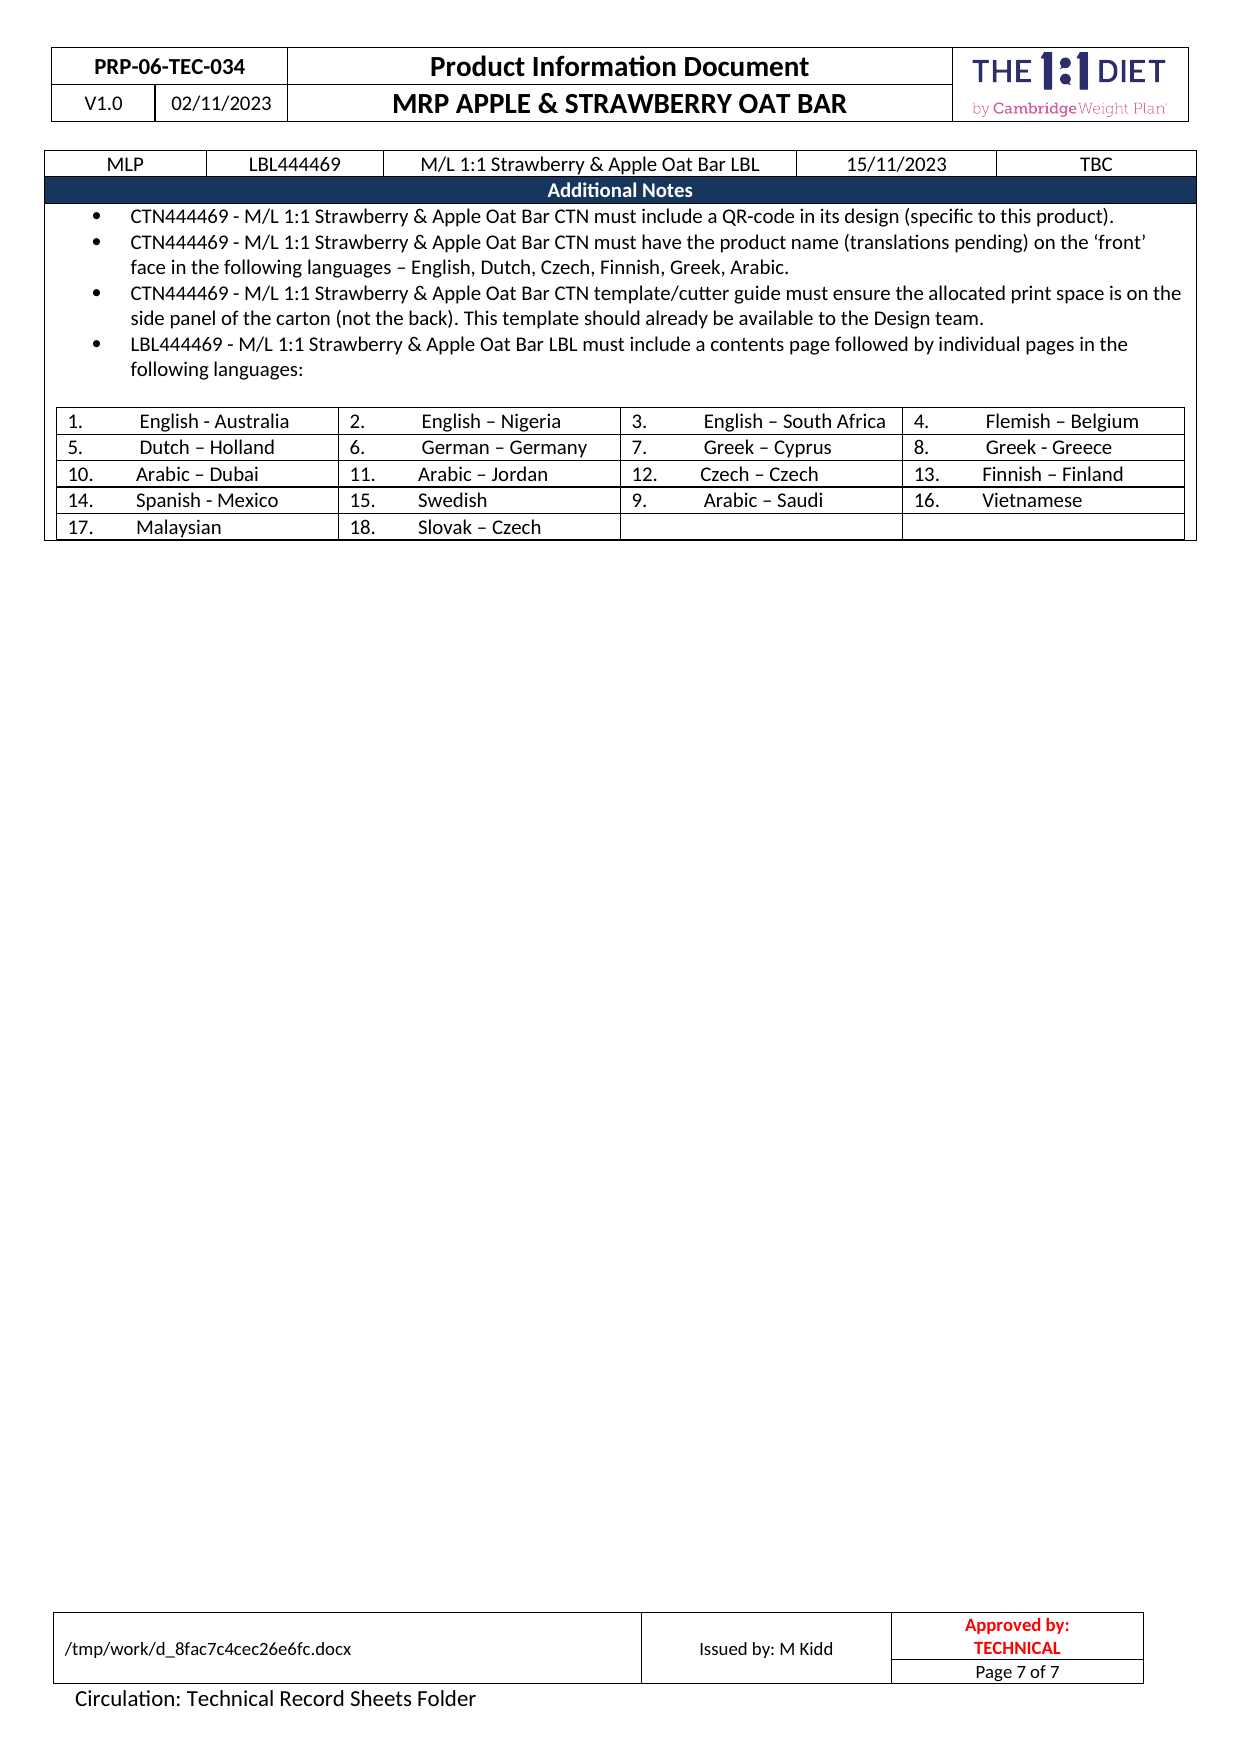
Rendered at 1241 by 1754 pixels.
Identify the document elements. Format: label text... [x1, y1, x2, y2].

picture [972, 52, 1168, 117]
table_cell M/L 1:1 Strawberry & Apple Oat Bar LBL [384, 151, 796, 176]
table_cell CTN444469 - M/L 1:1 Strawberry & Apple Oat Bar CTN must include a QR-code in its design (specific to this product). CTN444469 - M/L 1:1 Strawberry & Apple Oat Bar CTN must have the product name (translations pending) on the ‘front’ face in the following languages – English, Dutch, Czech, Finnish, Greek, Arabic. CTN444469 - M/L 1:1 Strawberry & Apple Oat Bar CTN template/cutter guide must ensure the allocated print space is on the side panel of the carton (not the back). This template should already be available to the Design team. LBL444469 - M/L 1:1 Strawberry & Apple Oat Bar LBL must include a contents page followed by individual pages in the following languages: [45, 204, 1196, 540]
table_cell 15/11/2023 [797, 151, 996, 176]
table_cell Additional Notes [45, 177, 1196, 203]
table_cell TBC [997, 151, 1196, 176]
table_cell MLP [45, 151, 206, 176]
table_cell LBL444469 [207, 151, 383, 176]
